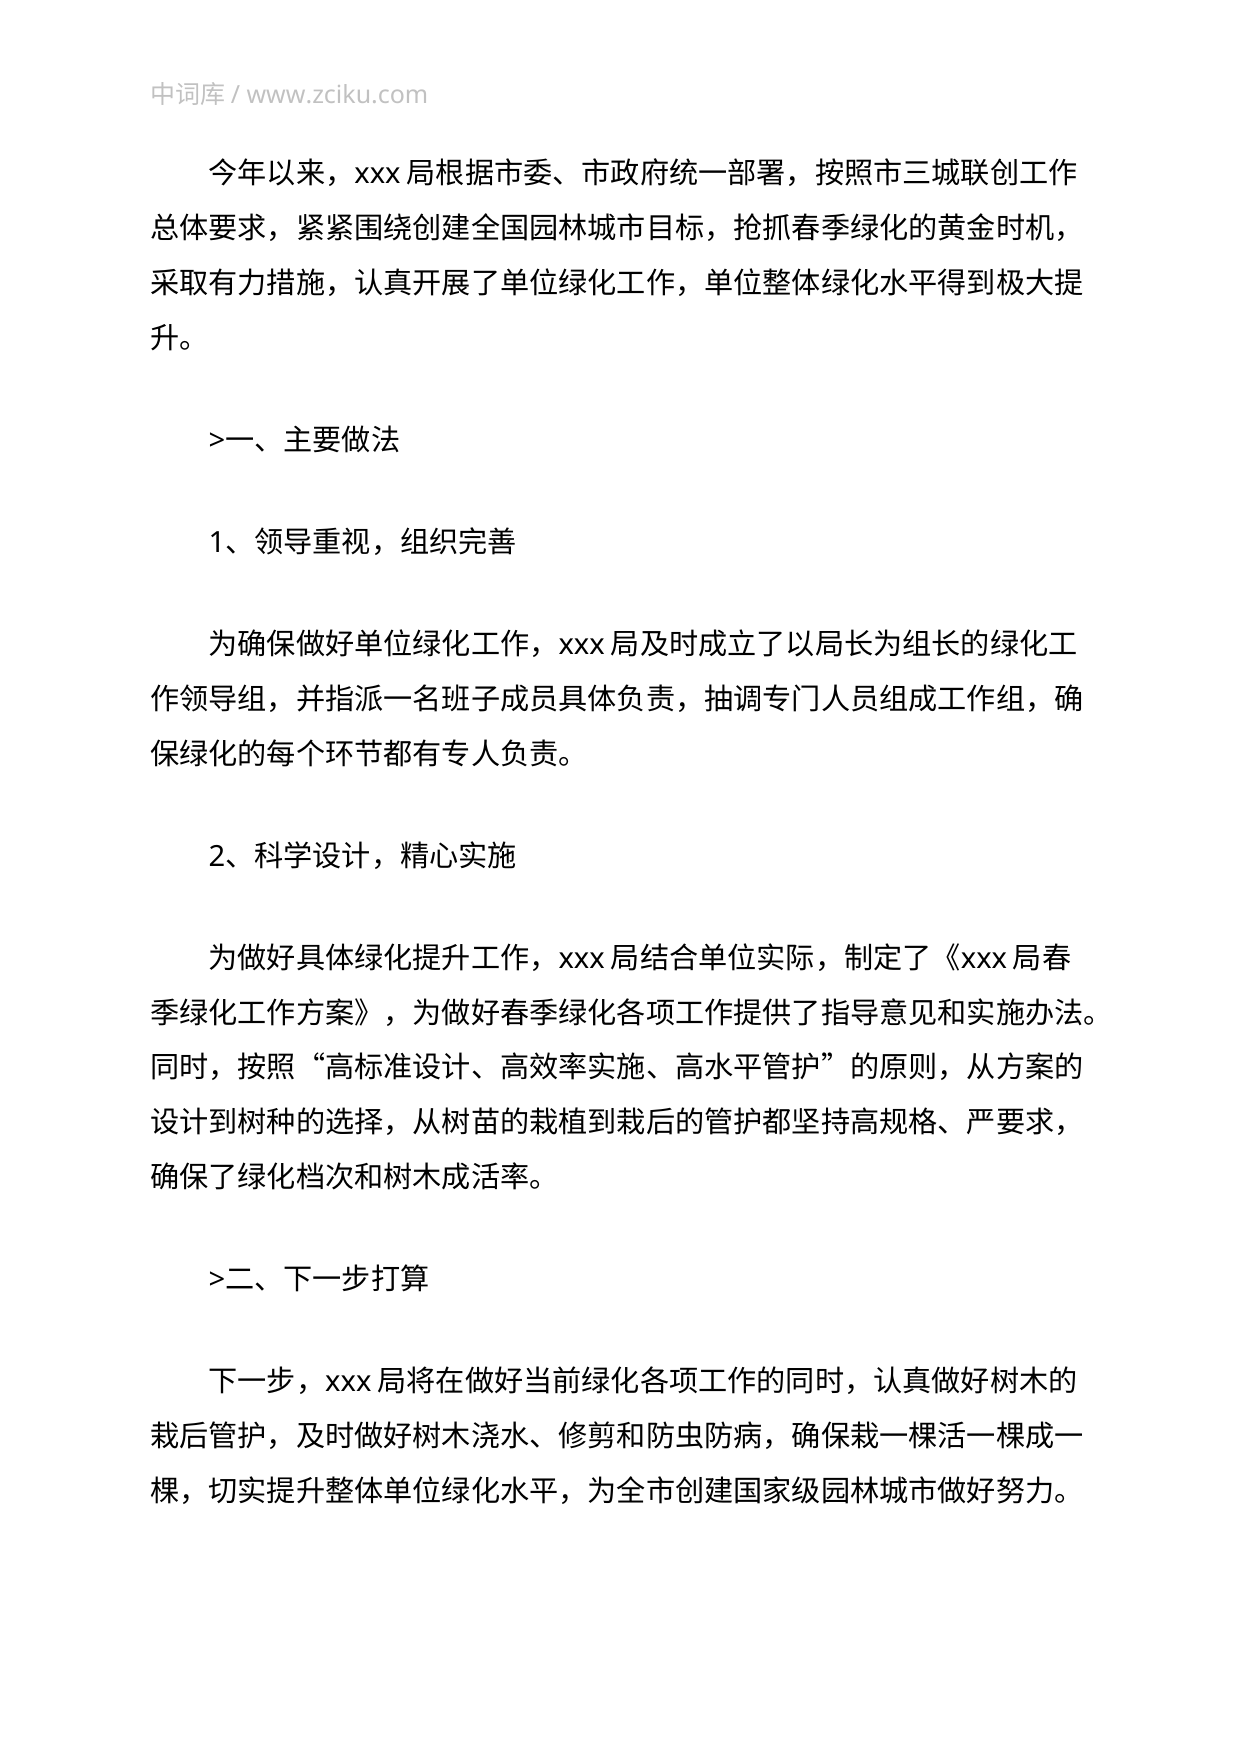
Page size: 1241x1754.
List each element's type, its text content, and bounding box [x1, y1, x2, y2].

text 为做好具体绿化提升工作，xxx局结合单位实际，制定了《xxx局春季绿化工作方案》，为做好春季绿化各项工作提供了指导意见和实施办法。同时，按照“高标准设计、高效率实施、高水平管护”的原则，从方案的设计到树种的选择，从树苗的栽植到栽后的管护都坚持高规格、严要求，确保了绿化档次和树木成活率。 [150, 934, 1090, 1196]
text >二、下一步打算 [150, 1256, 1090, 1298]
text 今年以来，xxx局根据市委、市政府统一部署，按照市三城联创工作总体要求，紧紧围绕创建全国园林城市目标，抢抓春季绿化的黄金时机，采取有力措施，认真开展了单位绿化工作，单位整体绿化水平得到极大提升。 [150, 150, 1090, 357]
text 2、科学设计，精心实施 [150, 832, 1090, 874]
text >一、主要做法 [150, 417, 1090, 459]
text 1、领导重视，组织完善 [150, 518, 1090, 561]
text 下一步，xxx局将在做好当前绿化各项工作的同时，认真做好树木的栽后管护，及时做好树木浇水、修剪和防虫防病，确保栽一棵活一棵成一棵，切实提升整体单位绿化水平，为全市创建国家级园林城市做好努力。 [150, 1358, 1090, 1510]
text 为确保做好单位绿化工作，xxx局及时成立了以局长为组长的绿化工作领导组，并指派一名班子成员具体负责，抽调专门人员组成工作组，确保绿化的每个环节都有专人负责。 [150, 621, 1090, 773]
